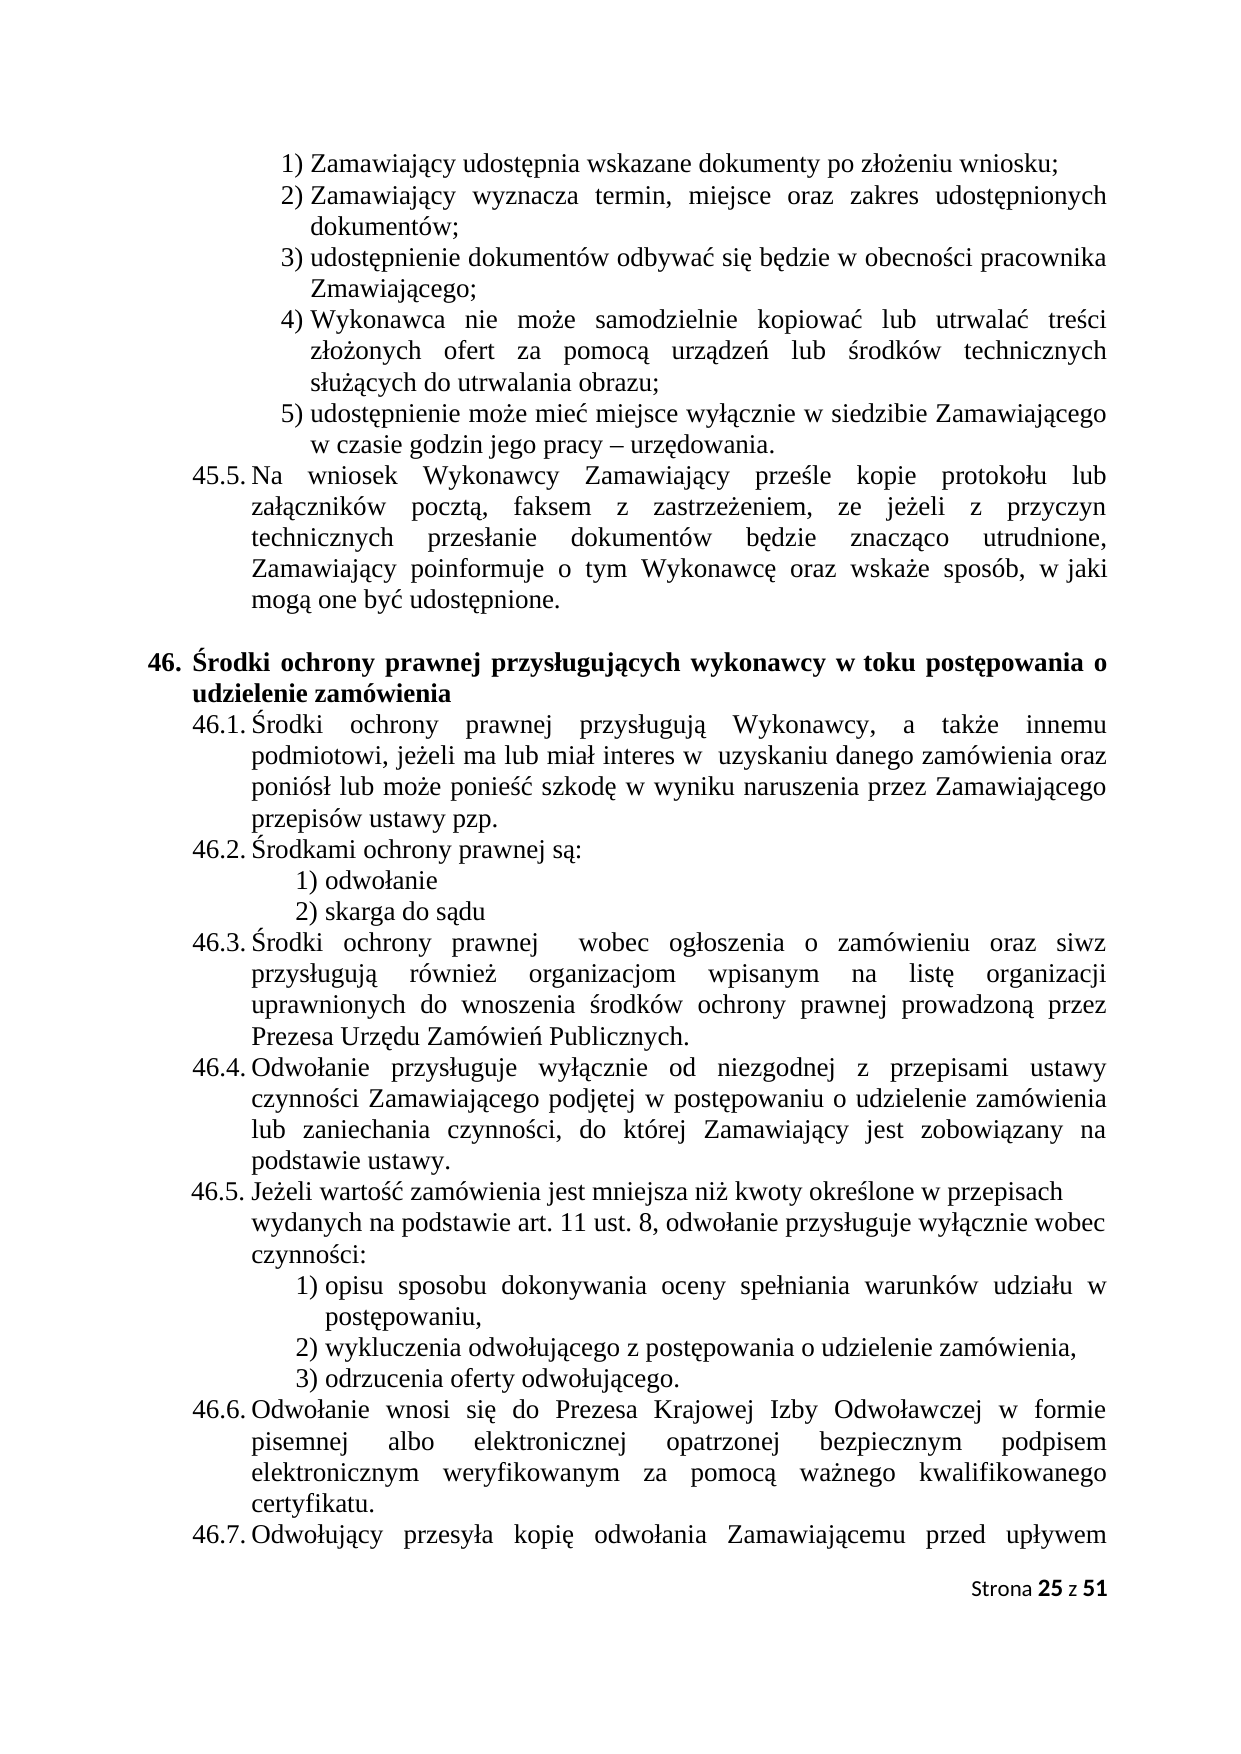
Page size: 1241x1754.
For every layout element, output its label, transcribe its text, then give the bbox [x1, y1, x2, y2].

list Zamawiający wyznacza termin, miejsce oraz zakres udostępnionych dokumentów; [281, 179, 1107, 241]
list odrzucenia oferty odwołującego. [295, 1362, 1107, 1393]
list Środki ochrony prawnej wobec ogłoszenia o zamówieniu oraz siwz przysługują również organizacjom wpisanym na listę organizacji uprawnionych do wnoszenia środków ochrony prawnej prowadzoną przez Prezesa Urzędu Zamówień Publicznych. [192, 926, 1107, 1051]
list opisu sposobu dokonywania oceny spełniania warunków udziału w postępowaniu, [295, 1269, 1107, 1331]
list Odwołanie wnosi się do Prezesa Krajowej Izby Odwoławczej w formie pisemnej albo elektronicznej opatrzonej bezpiecznym podpisem elektronicznym weryfikowanym za pomocą ważnego kwalifikowanego certyfikatu. [192, 1393, 1107, 1518]
list Środki ochrony prawnej przysługujących wykonawcy w toku postępowania o udzielenie zamówienia [148, 646, 1107, 708]
list Jeżeli wartość zamówienia jest mniejsza niż kwoty określone w przepisach wydanych na podstawie art. 11 ust. 8, odwołanie przysługuje wyłącznie wobec czynności: [191, 1175, 1107, 1269]
list Środki ochrony prawnej przysługują Wykonawcy, a także innemu podmiotowi, jeżeli ma lub miał interes w uzyskaniu danego zamówienia oraz poniósł lub może ponieść szkodę w wyniku naruszenia przez Zamawiającego przepisów ustawy pzp. [192, 708, 1107, 833]
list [192, 1518, 1107, 1549]
list udostępnienie może mieć miejsce wyłącznie w siedzibie Zamawiającego w czasie godzin jego pracy – urzędowania. [281, 397, 1107, 459]
list Zamawiający udostępnia wskazane dokumenty po złożeniu wniosku; [281, 148, 1107, 179]
list Na wniosek Wykonawcy Zamawiający prześle kopie protokołu lub załączników pocztą, faksem z zastrzeżeniem, ze jeżeli z przyczyn technicznych przesłanie dokumentów będzie znacząco utrudnione, Zamawiający poinformuje o tym Wykonawcę oraz wskaże sposób, w jaki mogą one być udostępnione. [192, 459, 1107, 615]
list wykluczenia odwołującego z postępowania o udzielenie zamówienia, [295, 1331, 1107, 1362]
list Odwołanie przysługuje wyłącznie od niezgodnej z przepisami ustawy czynności Zamawiającego podjętej w postępowaniu o udzielenie zamówienia lub zaniechania czynności, do której Zamawiający jest zobowiązany na podstawie ustawy. [192, 1051, 1107, 1175]
list odwołanie [295, 864, 1107, 895]
list udostępnienie dokumentów odbywać się będzie w obecności pracownika Zmawiającego; [281, 241, 1107, 303]
list Środkami ochrony prawnej są: [192, 833, 1107, 864]
list skarga do sądu [295, 895, 1107, 926]
list Wykonawca nie może samodzielnie kopiować lub utrwalać treści złożonych ofert za pomocą urządzeń lub środków technicznych służących do utrwalania obrazu; [281, 303, 1107, 397]
